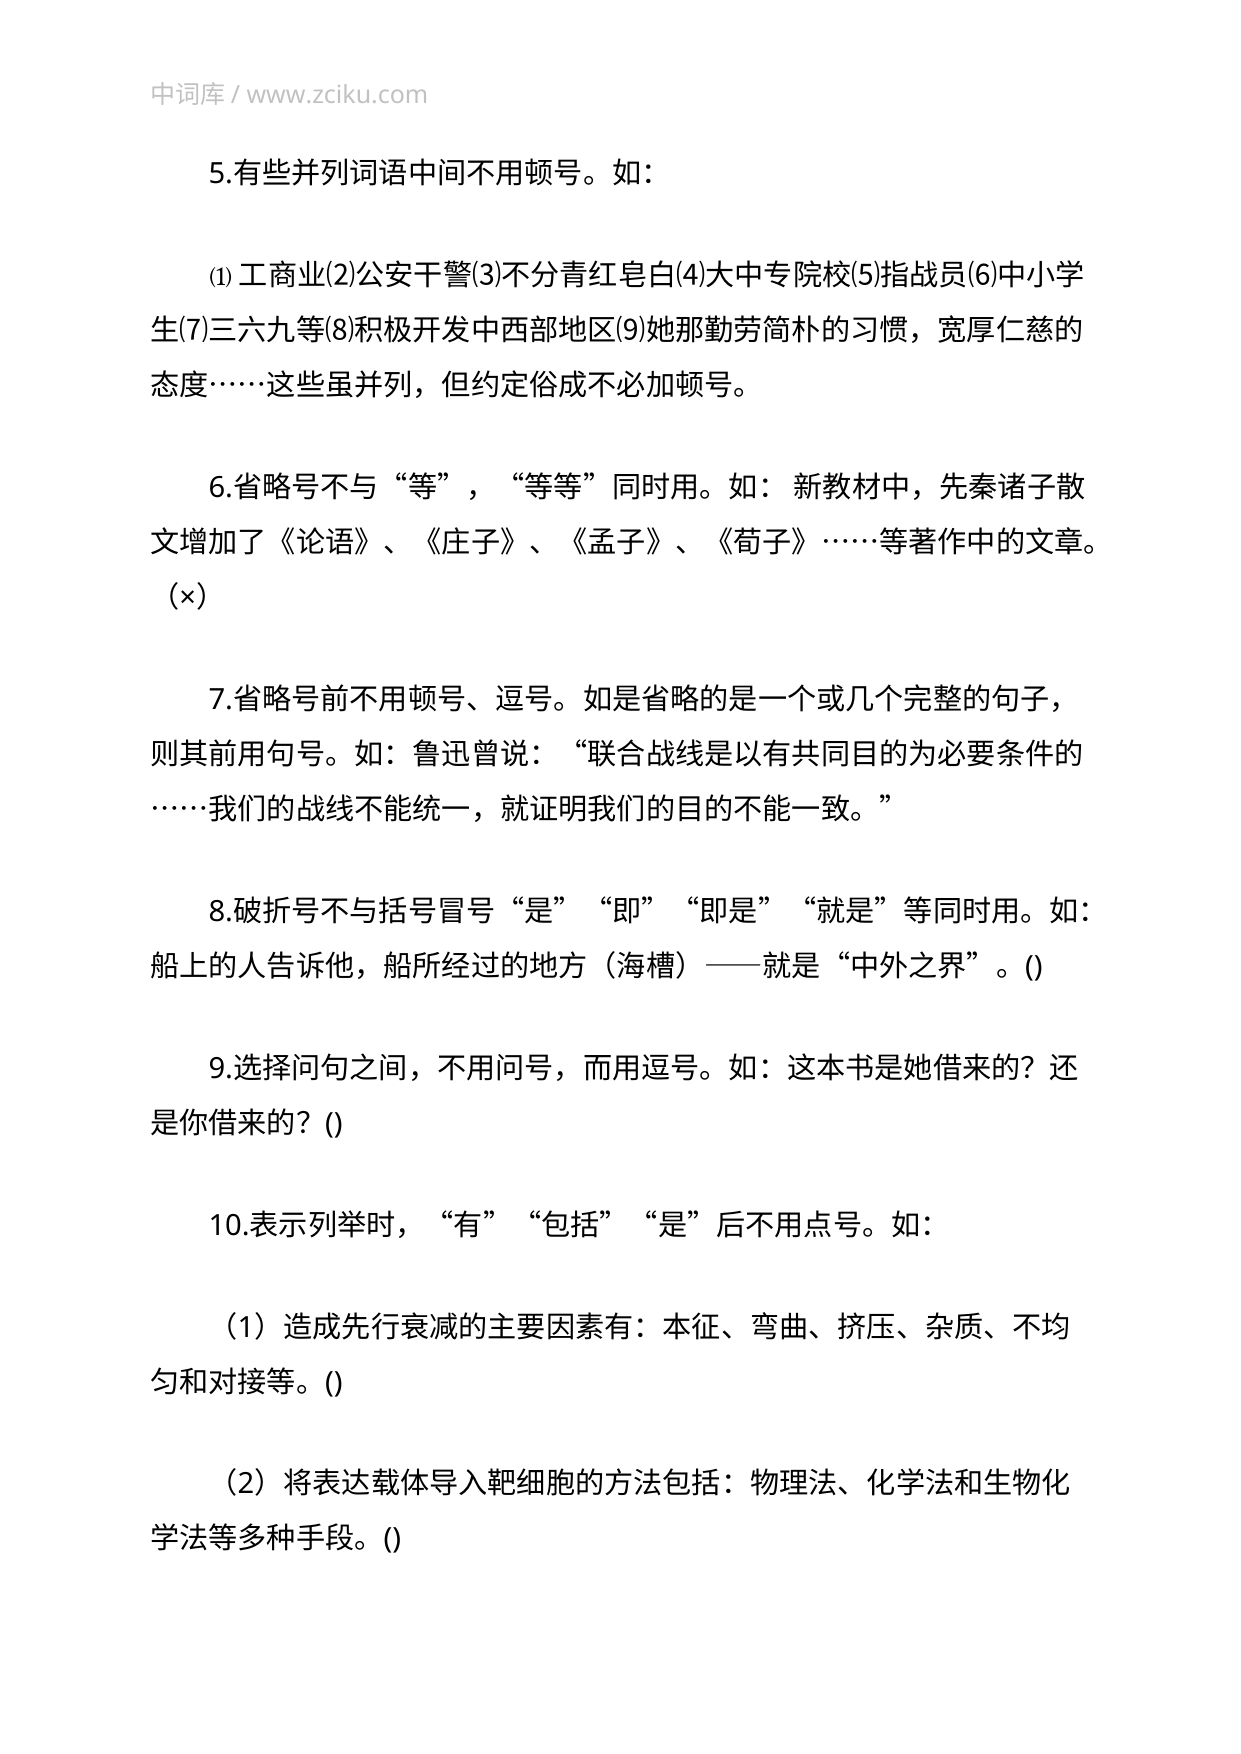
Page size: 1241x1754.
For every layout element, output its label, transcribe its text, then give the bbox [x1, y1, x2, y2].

text 5.有些并列词语中间不用顿号。如： [150, 150, 1090, 192]
text 6.省略号不与“等”，“等等”同时用。如： 新教材中，先秦诸子散文增加了《论语》、《庄子》、《孟子》、《荀子》……等著作中的文章。（×） [150, 464, 1090, 616]
text 10.表示列举时，“有”“包括”“是”后不用点号。如： [150, 1201, 1090, 1243]
text （1）造成先行衰减的主要因素有：本征、弯曲、挤压、杂质、不均匀和对接等。() [150, 1303, 1090, 1401]
text 9.选择问句之间，不用问号，而用逗号。如：这本书是她借来的？还是你借来的？() [150, 1044, 1090, 1142]
text 7.省略号前不用顿号、逗号。如是省略的是一个或几个完整的句子，则其前用句号。如：鲁迅曾说：“联合战线是以有共同目的为必要条件的……我们的战线不能统一，就证明我们的目的不能一致。” [150, 676, 1090, 828]
text （2）将表达载体导入靶细胞的方法包括：物理法、化学法和生物化学法等多种手段。() [150, 1460, 1090, 1557]
text 8.破折号不与括号冒号“是”“即”“即是”“就是”等同时用。如：船上的人告诉他，船所经过的地方（海槽）——就是“中外之界”。() [150, 887, 1090, 984]
text ⑴工商业⑵公安干警⑶不分青红皂白⑷大中专院校⑸指战员⑹中小学生⑺三六九等⑻积极开发中西部地区⑼她那勤劳简朴的习惯，宽厚仁慈的态度……这些虽并列，但约定俗成不必加顿号。 [150, 252, 1090, 404]
